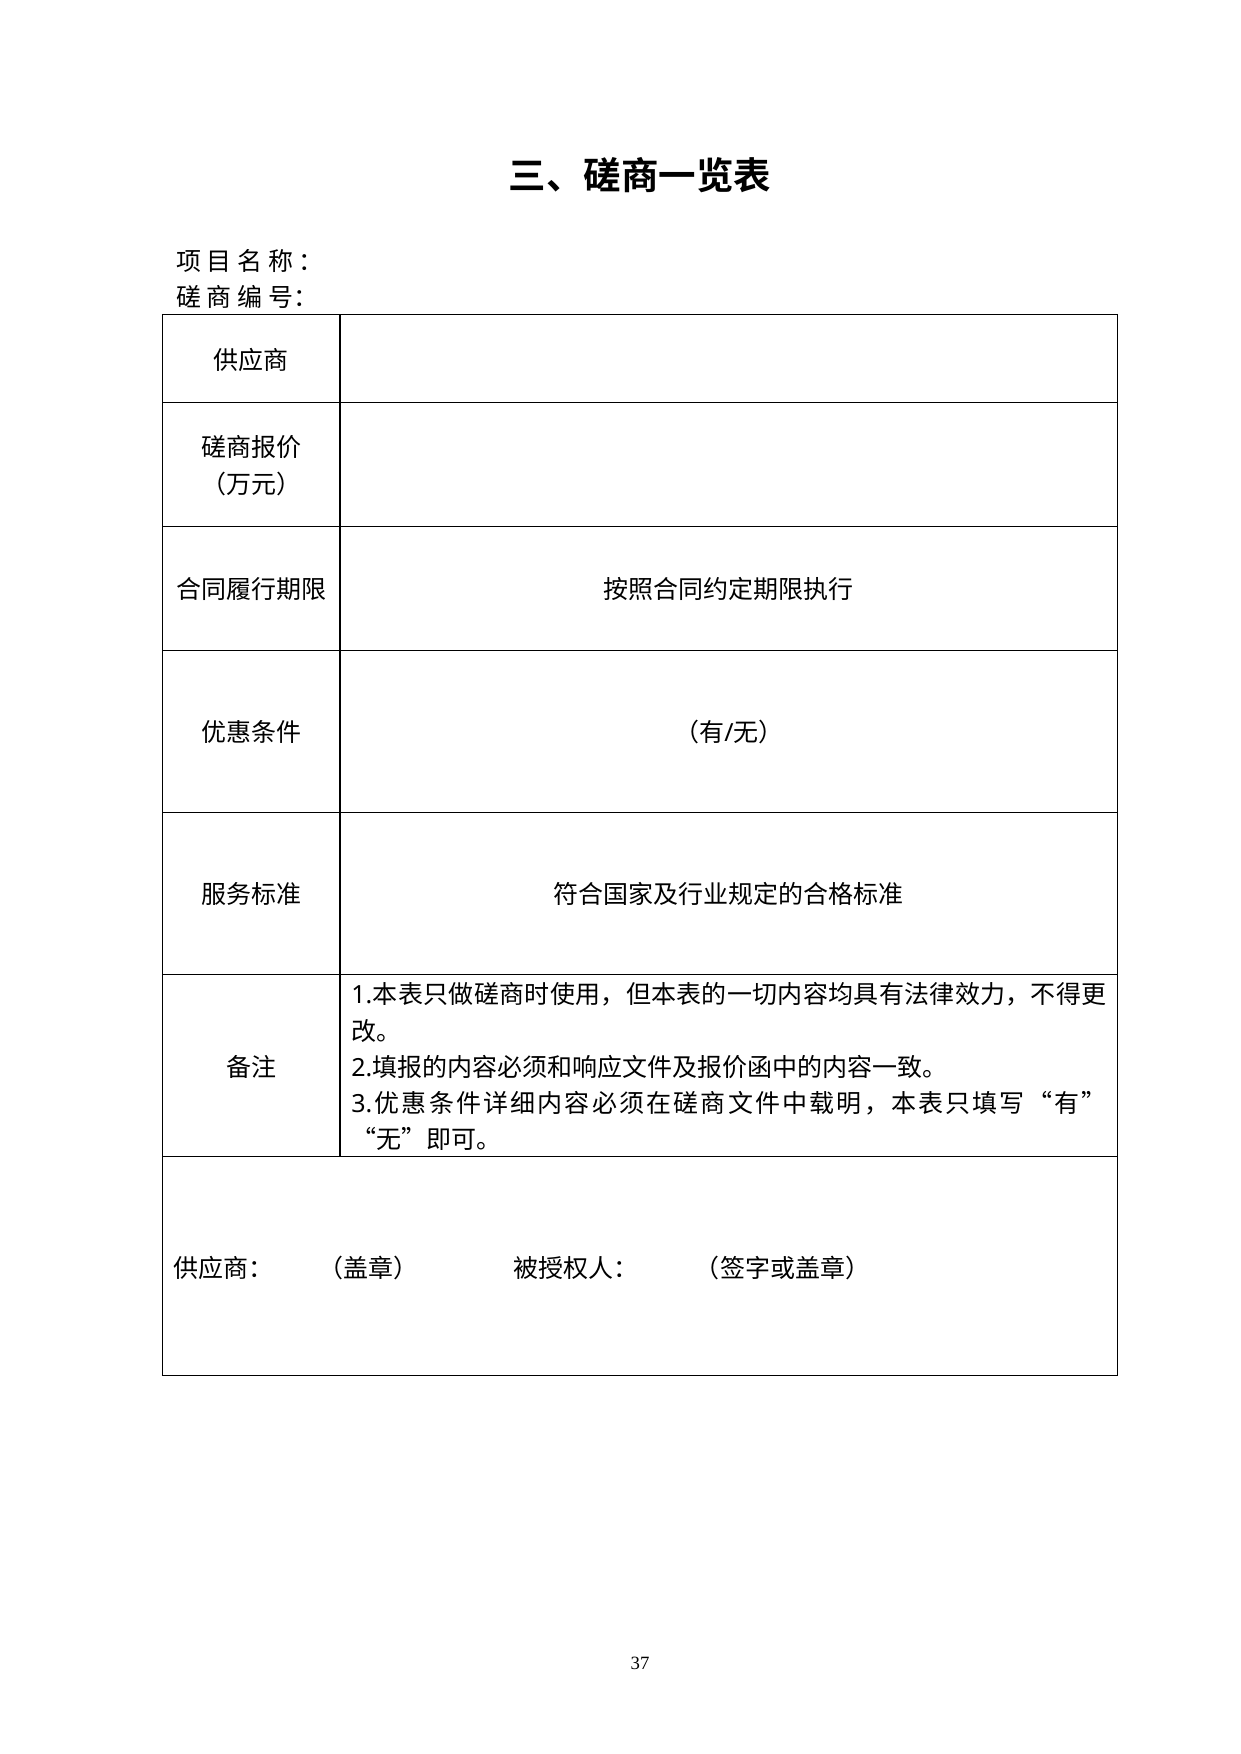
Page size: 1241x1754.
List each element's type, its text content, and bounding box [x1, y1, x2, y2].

table_cell （有/无） [341, 651, 1117, 812]
table_cell 优惠条件 [163, 651, 339, 812]
table_cell 合同履行期限 [163, 527, 339, 649]
table_cell 磋商报价 （万元） [163, 403, 339, 526]
text 项 目 名 称 ： [176, 241, 1093, 278]
table_cell 供应商： （盖章） 被授权人： （签字或盖章） [163, 1157, 1117, 1375]
table_cell 服务标准 [163, 813, 339, 974]
text 三、磋商一览表 [187, 148, 1093, 200]
table_cell 1.本表只做磋商时使用，但本表的一切内容均具有法律效力，不得更改。 2.填报的内容必须和响应文件及报价函中的内容一致。 3.优惠条件详细内容必须在磋商文件中载明，本表只填写“有”“无”即可。 [341, 975, 1117, 1156]
table_header 供应商 [163, 315, 339, 402]
table_cell [341, 403, 1117, 526]
table_header [341, 315, 1117, 402]
table_cell 符合国家及行业规定的合格标准 [341, 813, 1117, 974]
text 磋 商 编 号： [176, 278, 1093, 314]
table_cell 按照合同约定期限执行 [341, 527, 1117, 649]
table_cell 备注 [163, 975, 339, 1156]
